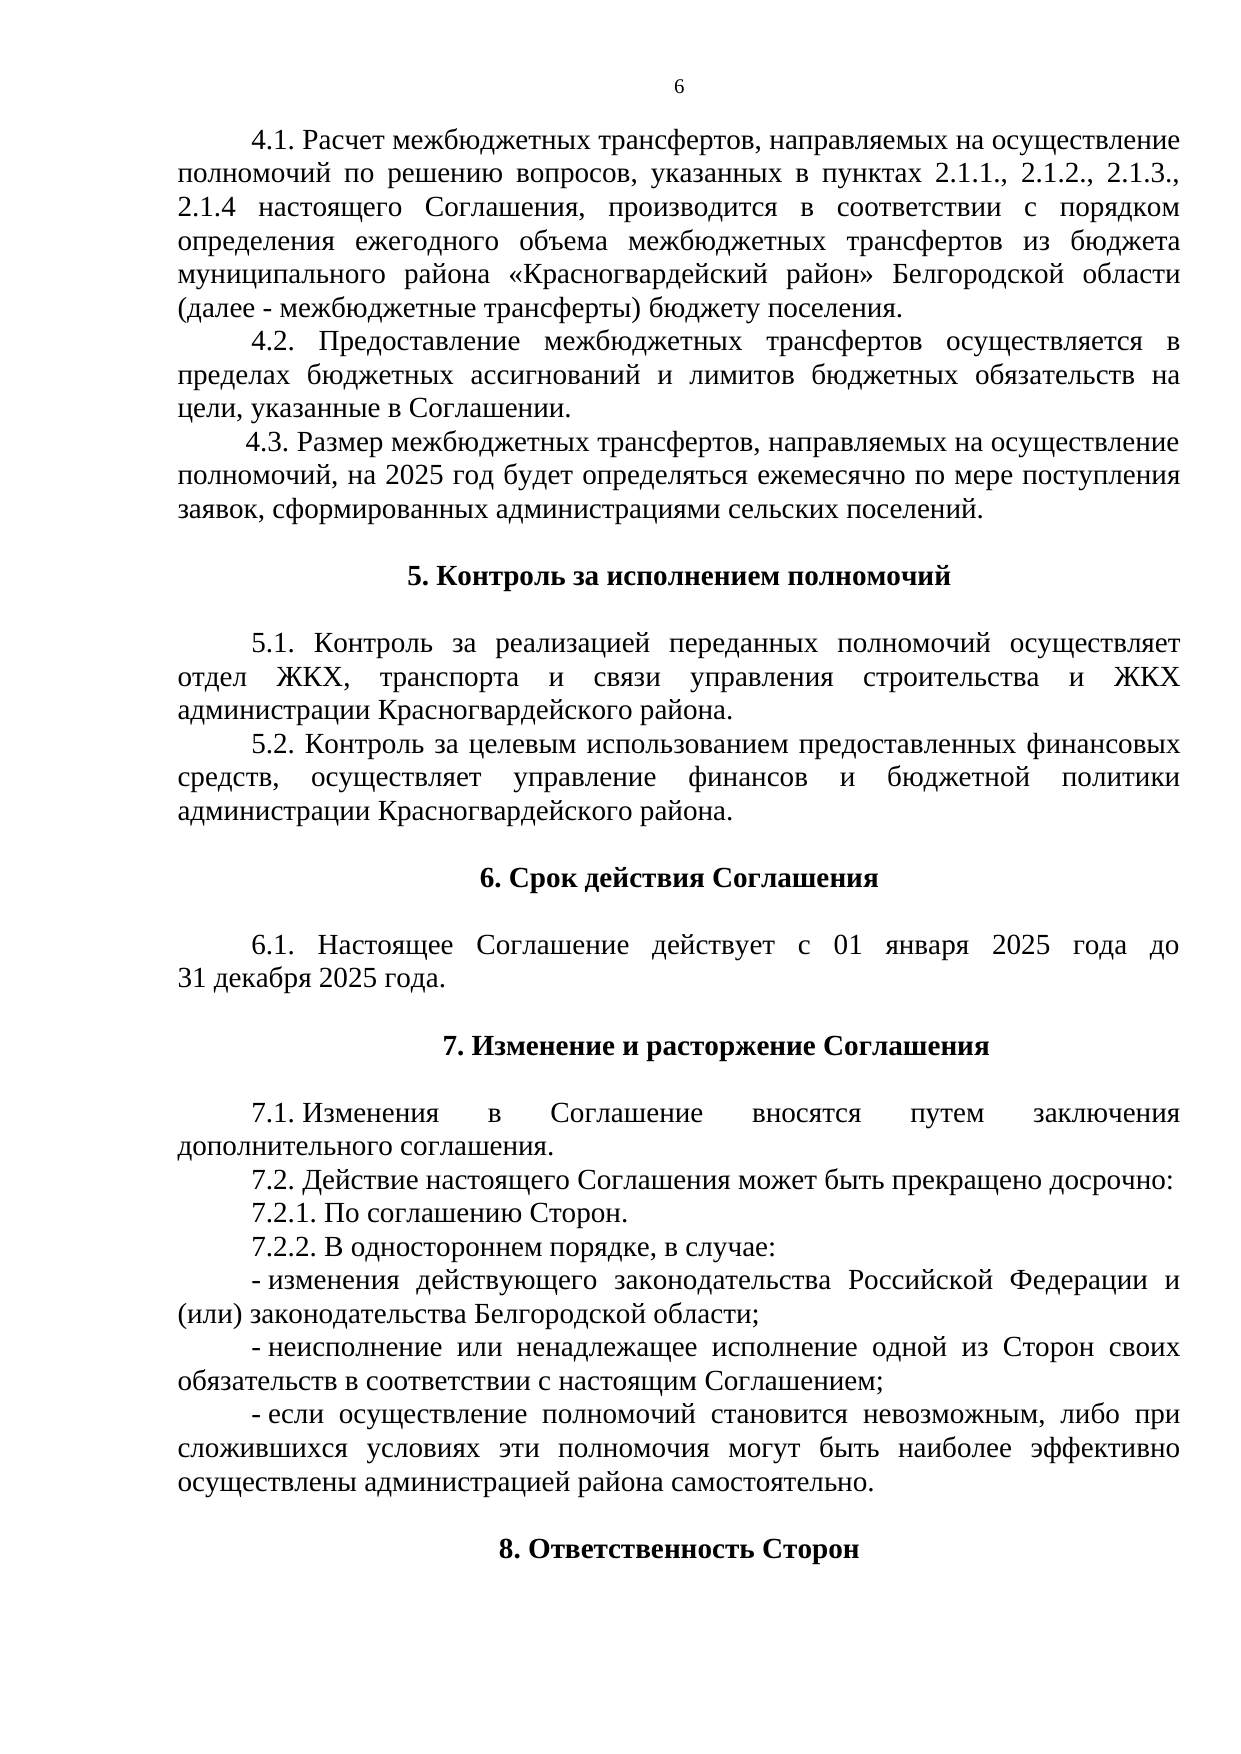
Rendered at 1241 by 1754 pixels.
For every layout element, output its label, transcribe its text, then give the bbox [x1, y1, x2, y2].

text 4.1. Расчет межбюджетных трансфертов, направляемых на осуществление полномочий по решению вопросов, указанных в пунктах 2.1.1., 2.1.2., 2.1.3., 2.1.4 настоящего Соглашения, производится в соответствии с порядком определения ежегодного объема межбюджетных трансфертов из бюджета муниципального района «Красногвардейский район» Белгородской области (далее - межбюджетные трансферты) бюджету поселения. [177, 122, 1181, 323]
text 5. Контроль за исполнением полномочий [177, 558, 1181, 592]
text 7.2.2. В одностороннем порядке, в случае: [177, 1229, 1181, 1262]
text 5.2. Контроль за целевым использованием предоставленных финансовых средств, осуществляет управление финансов и бюджетной политики администрации Красногвардейского района. [177, 726, 1181, 826]
text 5.1. Контроль за реализацией переданных полномочий осуществляет отдел ЖКХ, транспорта и связи управления строительства и ЖКХ администрации Красногвардейского района. [177, 625, 1181, 726]
text 7.2.1. По соглашению Сторон. [177, 1195, 1181, 1229]
text - изменения действующего законодательства Российской Федерации и (или) законодательства Белгородской области; [177, 1262, 1181, 1329]
text - неисполнение или ненадлежащее исполнение одной из Сторон своих обязательств в соответствии с настоящим Соглашением; [177, 1329, 1181, 1397]
text 4.3. Размер межбюджетных трансфертов, направляемых на осуществление полномочий, на 2025 год будет определяться ежемесячно по мере поступления заявок, сформированных администрациями сельских поселений. [177, 424, 1181, 524]
text 8. Ответственность Сторон [177, 1531, 1181, 1564]
text - если осуществление полномочий становится невозможным, либо при сложившихся условиях эти полномочия могут быть наиболее эффективно осуществлены администрацией района самостоятельно. [177, 1397, 1181, 1497]
text 6.1. Настоящее Соглашение действует с 01 января 2025 года до 31 декабря 2025 года. [177, 927, 1181, 994]
text 4.2. Предоставление межбюджетных трансфертов осуществляется в пределах бюджетных ассигнований и лимитов бюджетных обязательств на цели, указанные в Соглашении. [177, 323, 1181, 424]
text 7.1. Изменения в Соглашение вносятся путем заключения дополнительного соглашения. [177, 1095, 1181, 1162]
text 7. Изменение и расторжение Соглашения [177, 1028, 1181, 1061]
text 7.2. Действие настоящего Соглашения может быть прекращено досрочно: [177, 1162, 1181, 1195]
text 6. Срок действия Соглашения [177, 860, 1181, 893]
